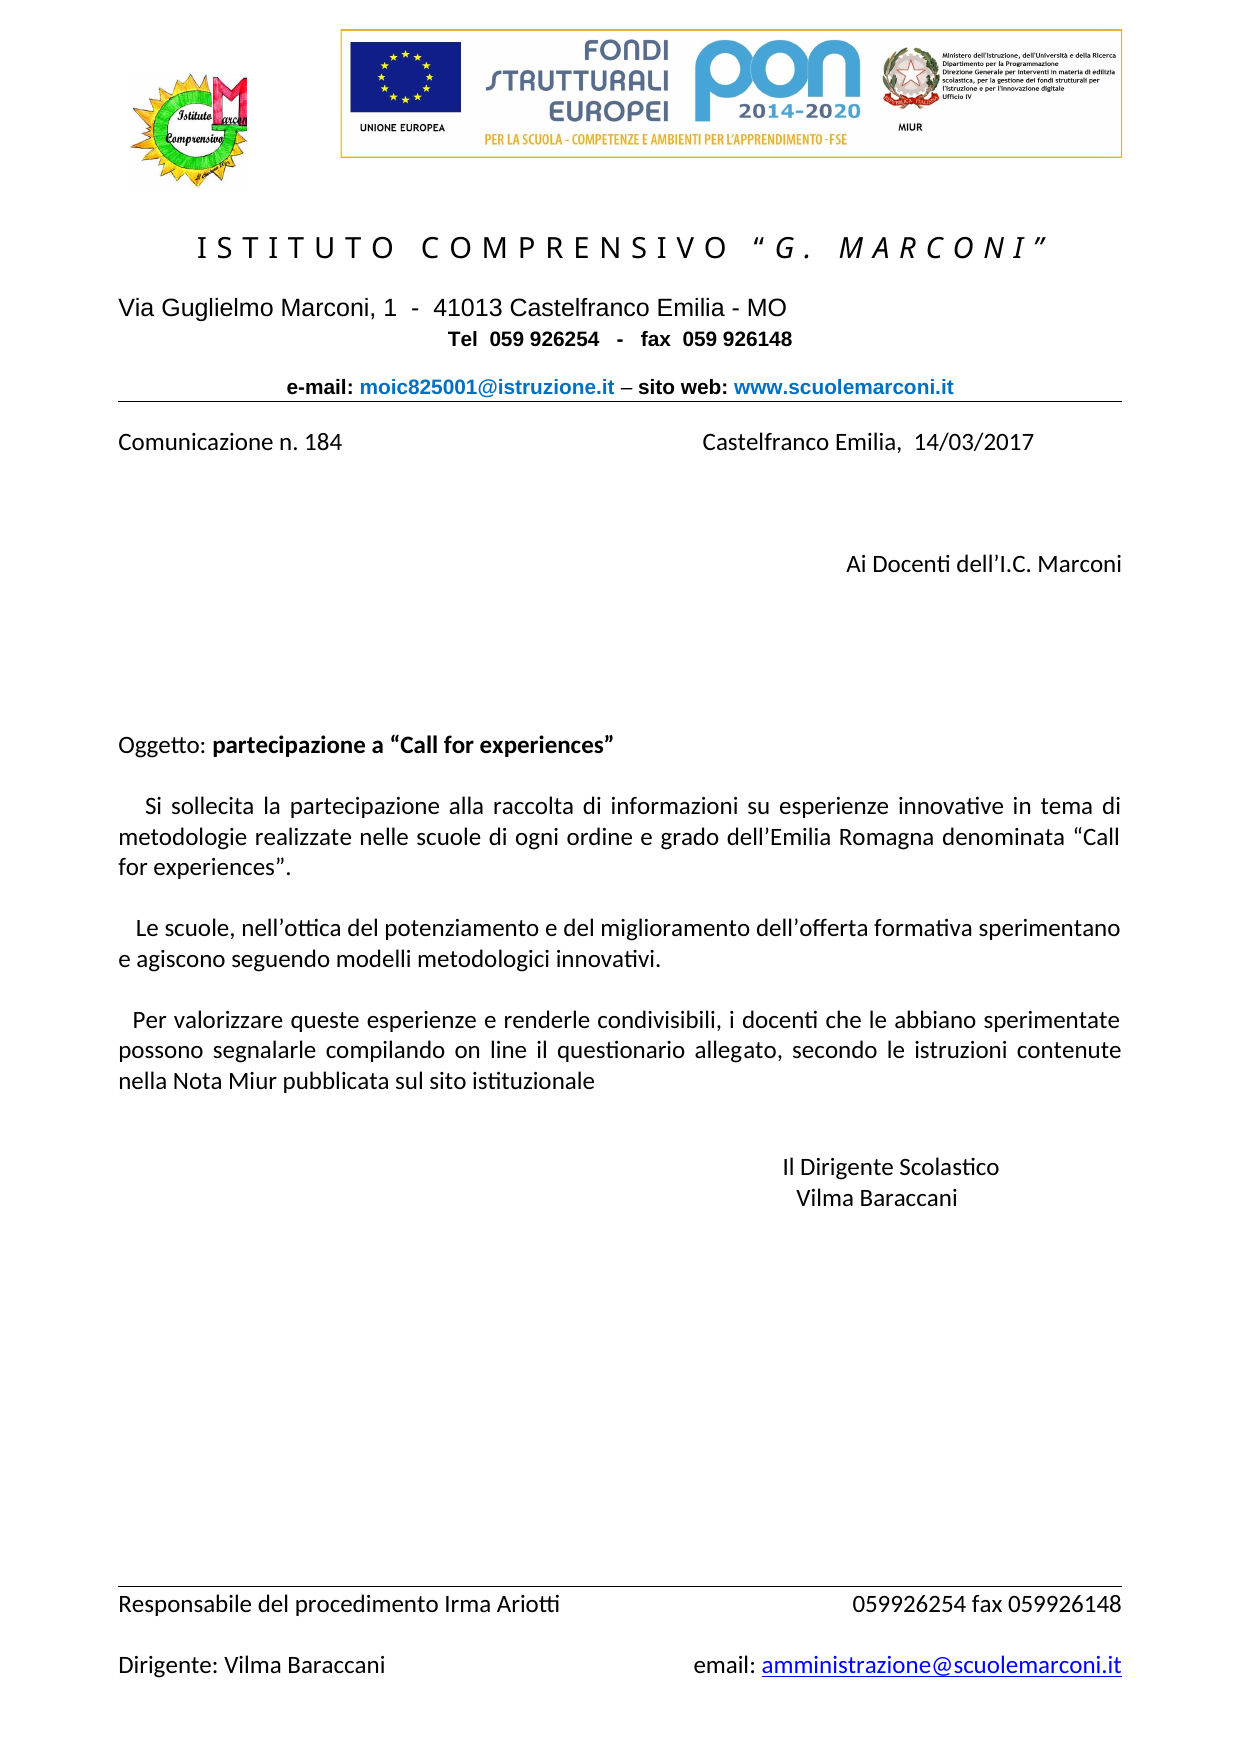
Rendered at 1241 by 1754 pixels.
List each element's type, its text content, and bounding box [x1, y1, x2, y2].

text Si sollecita la partecipazione alla raccolta di informazioni su esperienze innovative in tema di metodologie realizzate nelle scuole di ogni ordine e grado dell’Emilia Romagna denominata “Call for experiences”. [118, 790, 1122, 882]
text Il Dirigente Scolastico [118, 1151, 1122, 1182]
text Ai Docenti dell’I.C. Marconi [118, 548, 1122, 579]
text Oggetto: partecipazione a “Call for experiences” [118, 729, 1122, 760]
text Vilma Baraccani [118, 1182, 1122, 1212]
text Comunicazione n. 184 Castelfranco Emilia, 14/03/2017 [118, 426, 1122, 457]
picture [340, 29, 1123, 158]
text Per valorizzare queste esperienze e renderle condivisibili, i docenti che le abbiano sperimentate possono segnalarle compilando on line il questionario allegato, secondo le istruzioni contenute nella Nota Miur pubblicata sul sito istituzionale [118, 1004, 1122, 1095]
picture [128, 73, 247, 186]
text Le scuole, nell’ottica del potenziamento e del miglioramento dell’offerta formativa sperimentano e agiscono seguendo modelli metodologici innovativi. [118, 912, 1122, 973]
